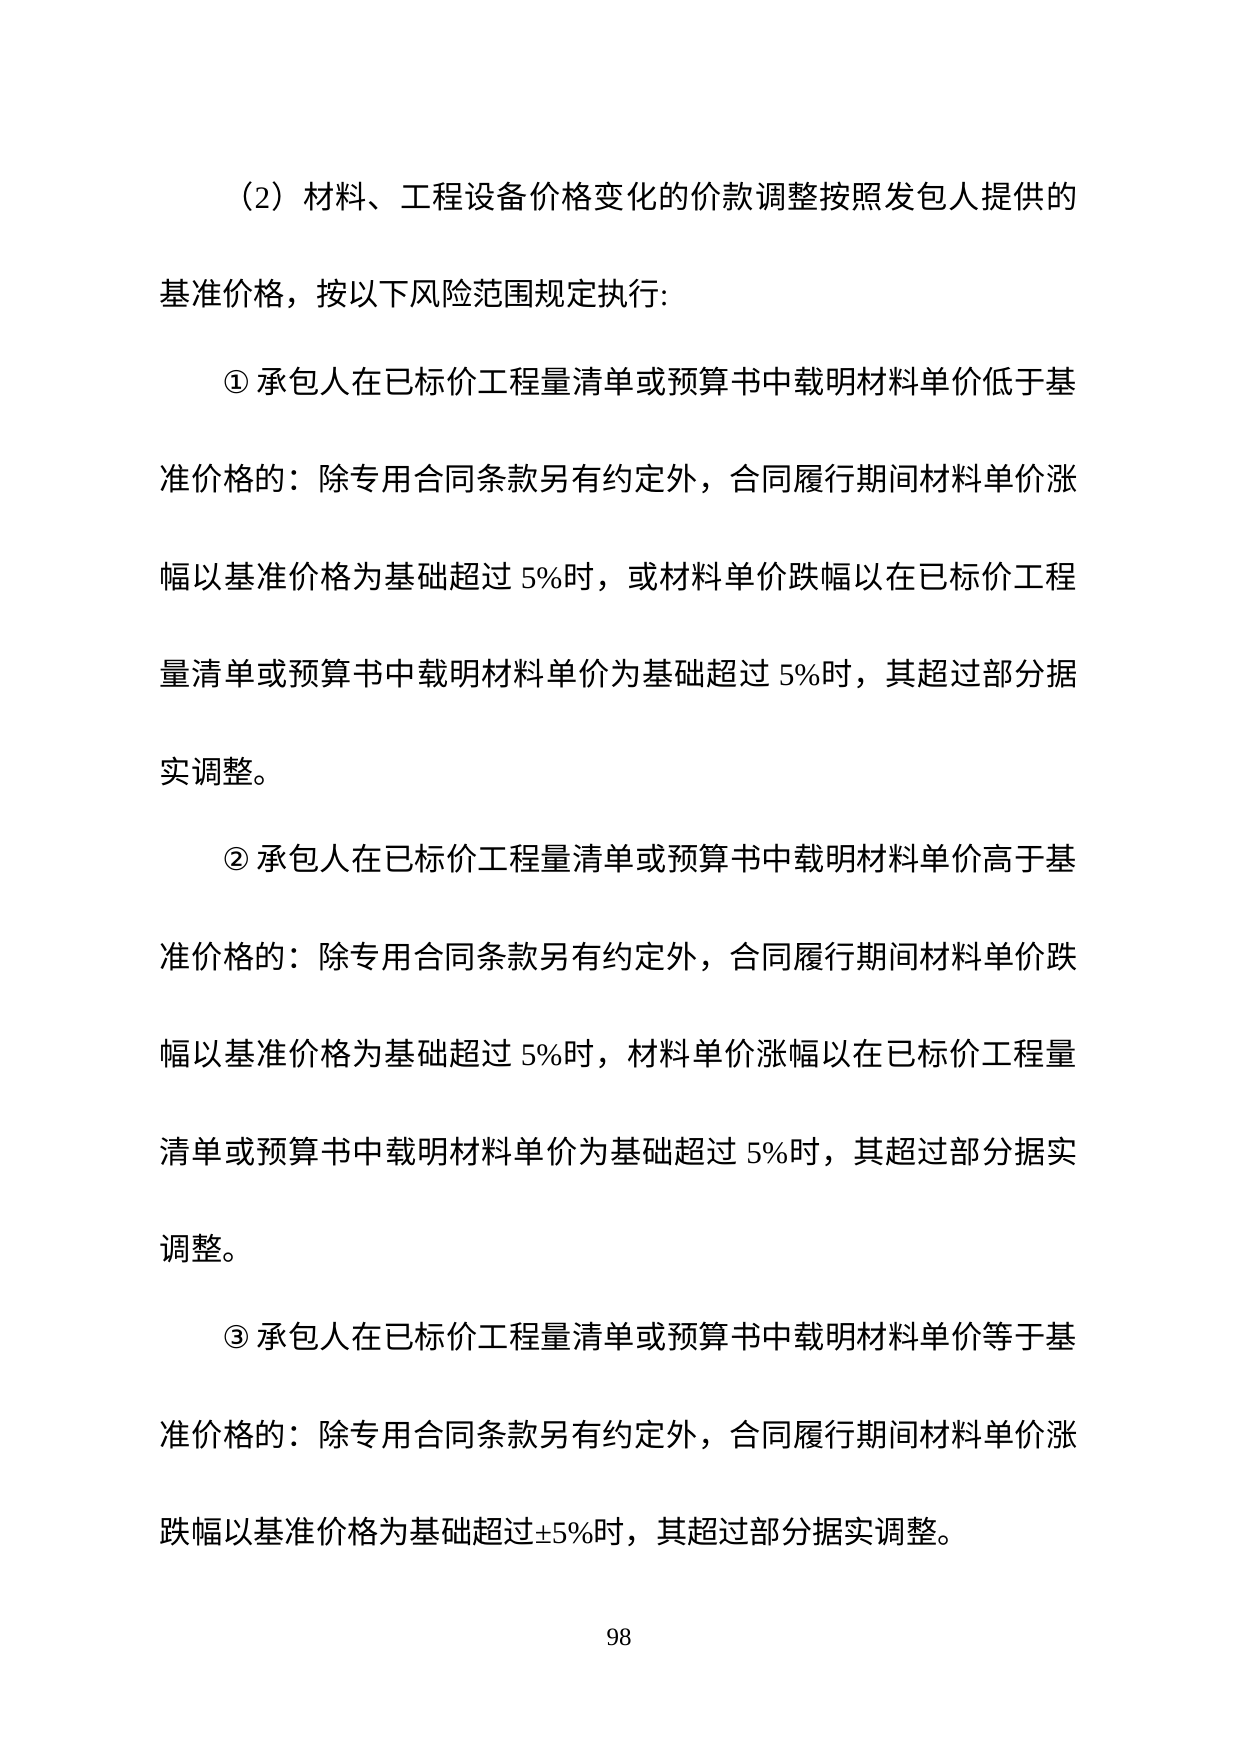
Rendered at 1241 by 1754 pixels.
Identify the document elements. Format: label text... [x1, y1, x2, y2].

text ③承包人在已标价工程量清单或预算书中载明材料单价等于基准价格的：除专用合同条款另有约定外，合同履行期间材料单价涨跌幅以基准价格为基础超过±5%时，其超过部分据实调整。 [159, 1302, 1078, 1562]
text （2）材料、工程设备价格变化的价款调整按照发包人提供的基准价格，按以下风险范围规定执行: [159, 162, 1078, 324]
text ②承包人在已标价工程量清单或预算书中载明材料单价高于基准价格的：除专用合同条款另有约定外，合同履行期间材料单价跌幅以基准价格为基础超过5%时，材料单价涨幅以在已标价工程量清单或预算书中载明材料单价为基础超过5%时，其超过部分据实调整。 [159, 825, 1078, 1280]
text ①承包人在已标价工程量清单或预算书中载明材料单价低于基准价格的：除专用合同条款另有约定外，合同履行期间材料单价涨幅以基准价格为基础超过5%时，或材料单价跌幅以在已标价工程量清单或预算书中载明材料单价为基础超过5%时，其超过部分据实调整。 [159, 347, 1078, 802]
